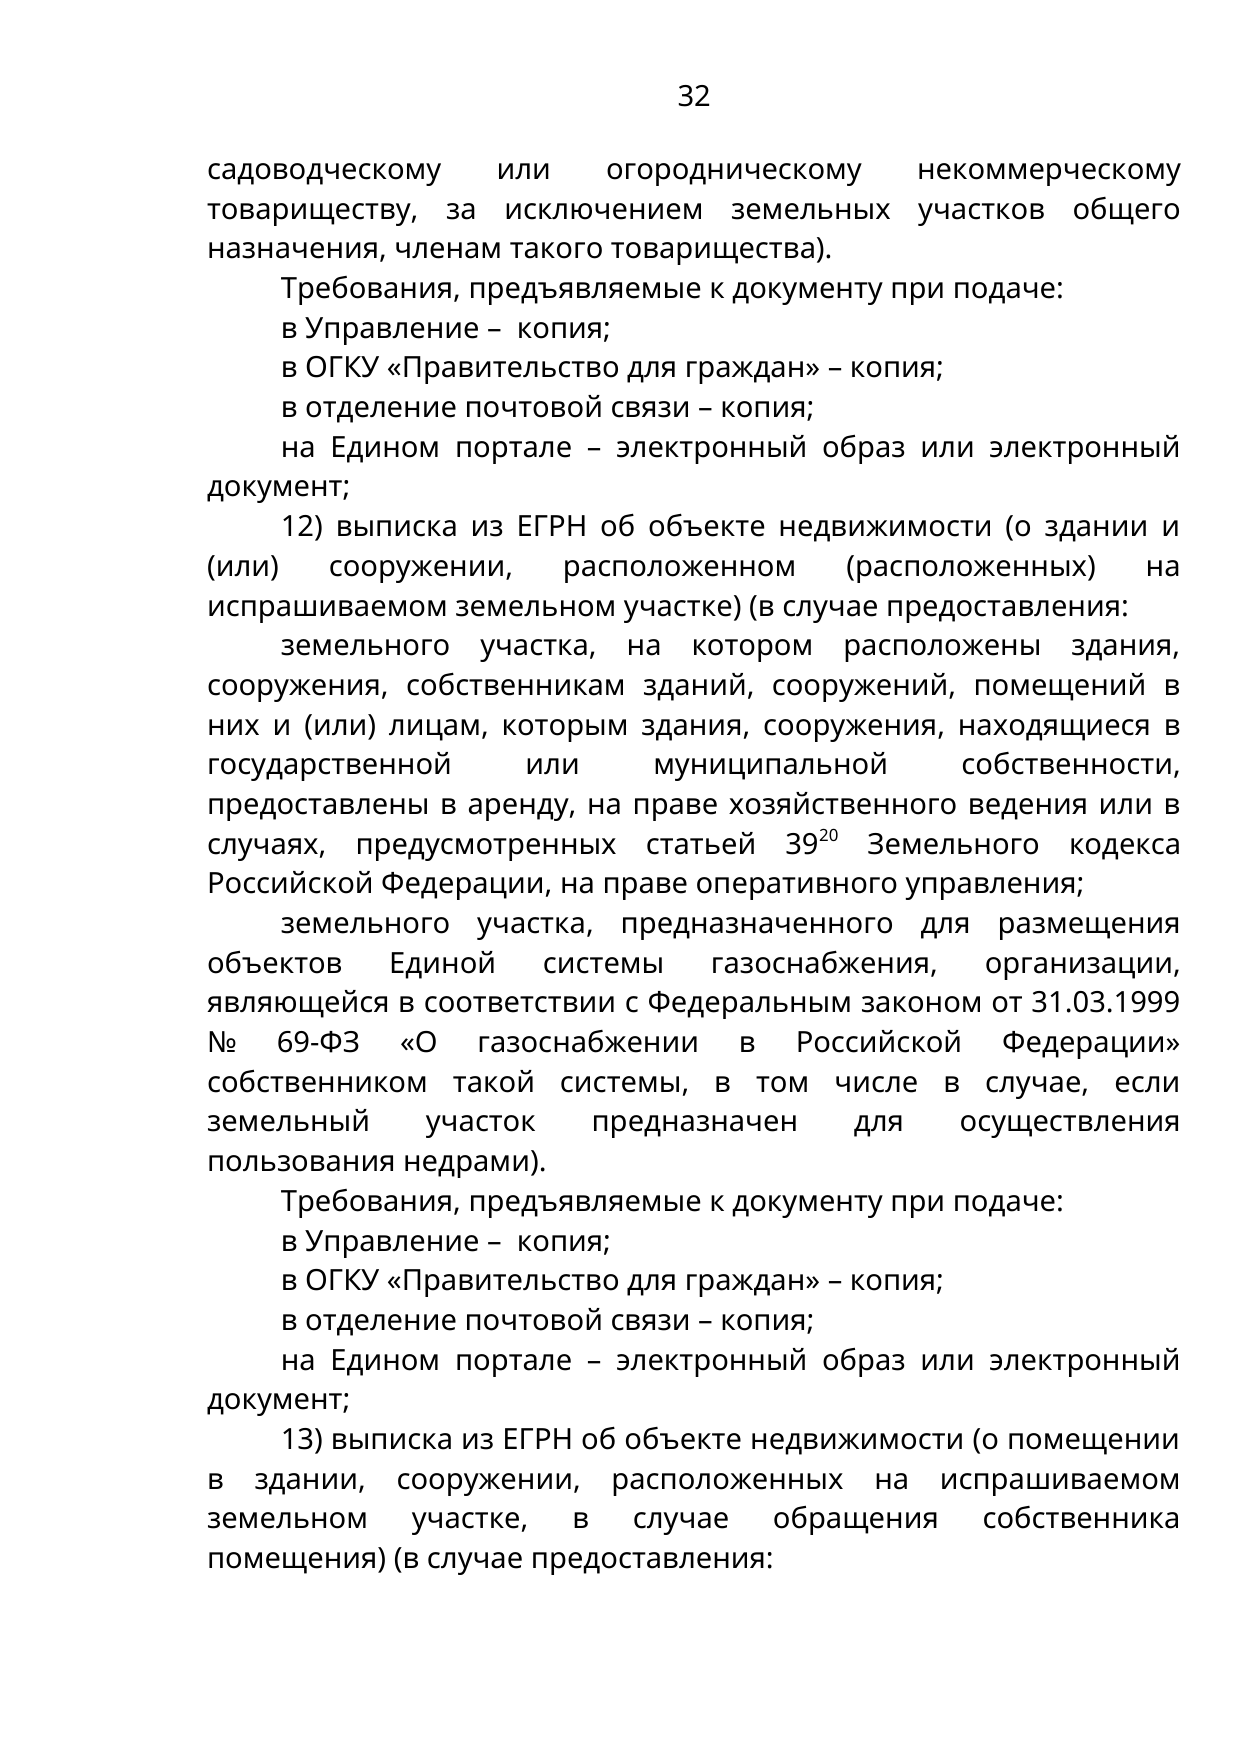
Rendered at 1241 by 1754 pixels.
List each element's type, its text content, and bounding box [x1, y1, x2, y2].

text на Едином портале – электронный образ или электронный документ; [207, 1339, 1181, 1418]
text земельного участка, на котором расположены здания, сооружения, собственникам зданий, сооружений, помещений в них и (или) лицам, которым здания, сооружения, находящиеся в государственной или муниципальной собственности, предоставлены в аренду, на праве хозяйственного ведения или в случаях, предусмотренных статьей 3920 Земельного кодекса Российской Федерации, на праве оперативного управления; [207, 624, 1181, 902]
text в Управление – копия; [207, 1220, 1181, 1259]
text 13) выписка из ЕГРН об объекте недвижимости (о помещении в здании, сооружении, расположенных на испрашиваемом земельном участке, в случае обращения собственника помещения) (в случае предоставления: [207, 1418, 1181, 1577]
text в отделение почтовой связи – копия; [207, 1299, 1181, 1339]
text в ОГКУ «Правительство для граждан» – копия; [207, 347, 1181, 386]
text земельного участка, предназначенного для размещения объектов Единой системы газоснабжения, организации, являющейся в соответствии с Федеральным законом от 31.03.1999 № 69-ФЗ «О газоснабжении в Российской Федерации» собственником такой системы, в том числе в случае, если земельный участок предназначен для осуществления пользования недрами). [207, 902, 1181, 1180]
text на Едином портале – электронный образ или электронный документ; [207, 426, 1181, 505]
text 12) выписка из ЕГРН об объекте недвижимости (о здании и (или) сооружении, расположенном (расположенных) на испрашиваемом земельном участке) (в случае предоставления: [207, 505, 1181, 624]
text Требования, предъявляемые к документу при подаче: [207, 267, 1181, 307]
text в ОГКУ «Правительство для граждан» – копия; [207, 1259, 1181, 1299]
text в Управление – копия; [207, 307, 1181, 347]
text Требования, предъявляемые к документу при подаче: [207, 1180, 1181, 1220]
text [207, 148, 1181, 267]
text в отделение почтовой связи – копия; [207, 386, 1181, 426]
